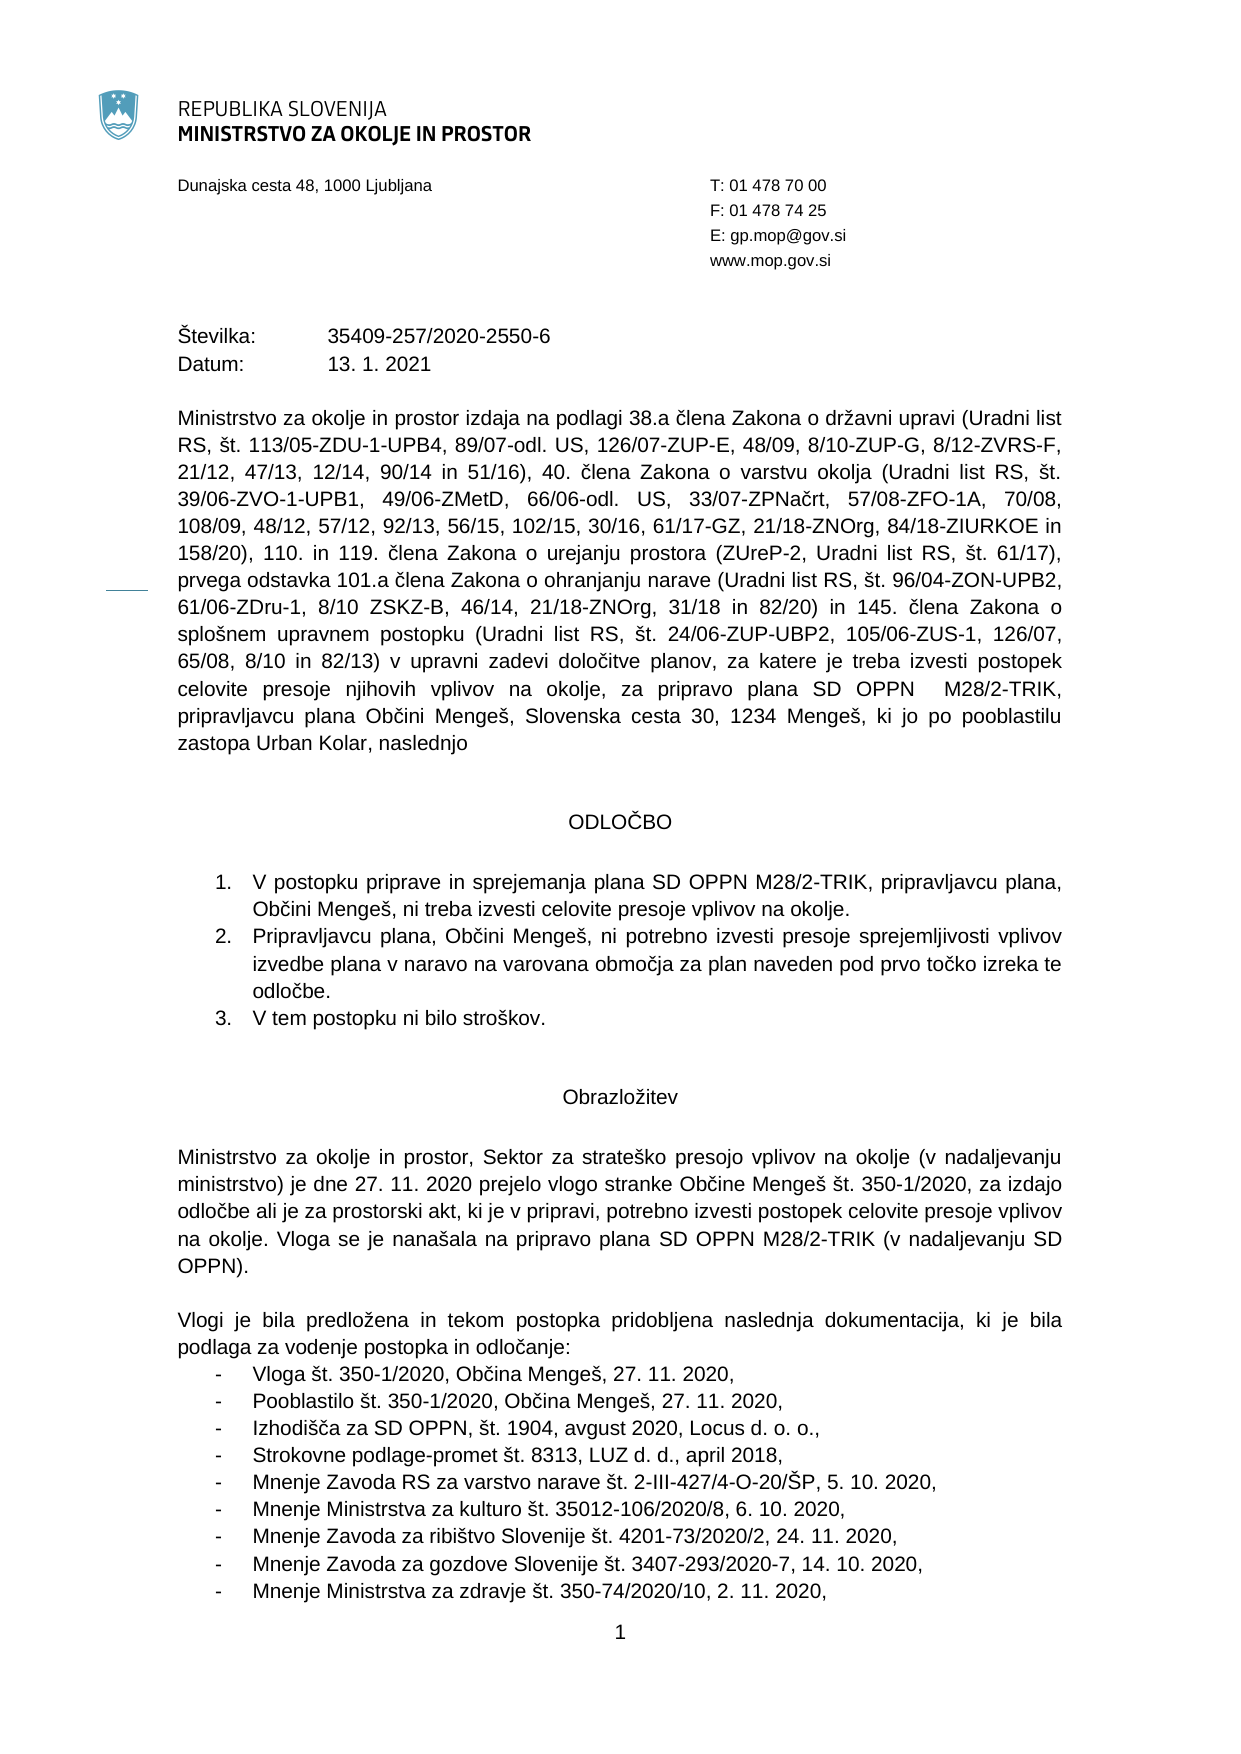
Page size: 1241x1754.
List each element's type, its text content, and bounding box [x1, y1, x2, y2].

text Ministrstvo za okolje in prostor izdaja na podlagi 38.a člena Zakona o državni upravi (Uradni list RS, št. 113/05-ZDU-1-UPB4, 89/07-odl. US, 126/07-ZUP-E, 48/09, 8/10-ZUP-G, 8/12-ZVRS-F, 21/12, 47/13, 12/14, 90/14 in 51/16), 40. člena Zakona o varstvu okolja (Uradni list RS, št. 39/06-ZVO-1-UPB1, 49/06-ZMetD, 66/06-odl. US, 33/07-ZPNačrt, 57/08-ZFO-1A, 70/08, 108/09, 48/12, 57/12, 92/13, 56/15, 102/15, 30/16, 61/17-GZ, 21/18-ZNOrg, 84/18-ZIURKOE in 158/20), 110. in 119. člena Zakona o urejanju prostora (ZUreP-2, Uradni list RS, št. 61/17), prvega odstavka 101.a člena Zakona o ohranjanju narave (Uradni list RS, št. 96/04-ZON-UPB2, 61/06-ZDru-1, 8/10 ZSKZ-B, 46/14, 21/18-ZNOrg, 31/18 in 82/20) in 145. člena Zakona o splošnem upravnem postopku (Uradni list RS, št. 24/06-ZUP-UBP2, 105/06-ZUS-1, 126/07, 65/08, 8/10 in 82/13) v upravni zadevi določitve planov, za katere je treba izvesti postopek celovite presoje njihovih vplivov na okolje, za pripravo plana SD OPPN M28/2-TRIK, pripravljavcu plana Občini Mengeš, Slovenska cesta 30, 1234 Mengeš, ki jo po pooblastilu zastopa Urban Kolar, naslednjo [177, 402, 1063, 754]
list Izhodišča za SD OPPN, št. 1904, avgust 2020, Locus d. o. o., [215, 1413, 1063, 1440]
list V postopku priprave in sprejemanja plana SD OPPN M28/2-TRIK, pripravljavcu plana, Občini Mengeš, ni treba izvesti celovite presoje vplivov na okolje. [215, 867, 1063, 921]
list Mnenje Zavoda za gozdove Slovenije št. 3407-293/2020-7, 14. 10. 2020, [215, 1548, 1063, 1575]
text Vlogi je bila predložena in tekom postopka pridobljena naslednja dokumentacija, ki je bila podlaga za vodenje postopka in odločanje: [177, 1304, 1063, 1359]
title ODLOČBO [177, 807, 1063, 834]
text Ministrstvo za okolje in prostor, Sektor za strateško presojo vplivov na okolje (v nadaljevanju ministrstvo) je dne 27. 11. 2020 prejelo vlogo stranke Občine Mengeš št. 350-1/2020, za izdajo odločbe ali je za prostorski akt, ki je v pripravi, potrebno izvesti postopek celovite presoje vplivov na okolje. Vloga se je nanašala na pripravo plana SD OPPN M28/2-TRIK (v nadaljevanju SD OPPN). [177, 1142, 1063, 1277]
list Mnenje Zavoda za ribištvo Slovenije št. 4201-73/2020/2, 24. 11. 2020, [215, 1521, 1063, 1548]
text Datum: 13. 1. 2021 [177, 348, 1063, 375]
list Pooblastilo št. 350-1/2020, Občina Mengeš, 27. 11. 2020, [215, 1386, 1063, 1413]
list V tem postopku ni bilo stroškov. [215, 1002, 1063, 1029]
list Mnenje Ministrstva za kulturo št. 35012-106/2020/8, 6. 10. 2020, [215, 1494, 1063, 1521]
list Pripravljavcu plana, Občini Mengeš, ni potrebno izvesti presoje sprejemljivosti vplivov izvedbe plana v naravo na varovana območja za plan naveden pod prvo točko izreka te odločbe. [215, 921, 1063, 1002]
list Strokovne podlage-promet št. 8313, LUZ d. d., april 2018, [215, 1440, 1063, 1467]
text Številka: 35409-257/2020-2550-6 [177, 321, 1063, 348]
title Obrazložitev [177, 1082, 1063, 1109]
list Vloga št. 350-1/2020, Občina Mengeš, 27. 11. 2020, [215, 1359, 1063, 1386]
list Mnenje Zavoda RS za varstvo narave št. 2-III-427/4-O-20/ŠP, 5. 10. 2020, [215, 1467, 1063, 1494]
list Mnenje Ministrstva za zdravje št. 350-74/2020/10, 2. 11. 2020, [215, 1575, 1063, 1602]
